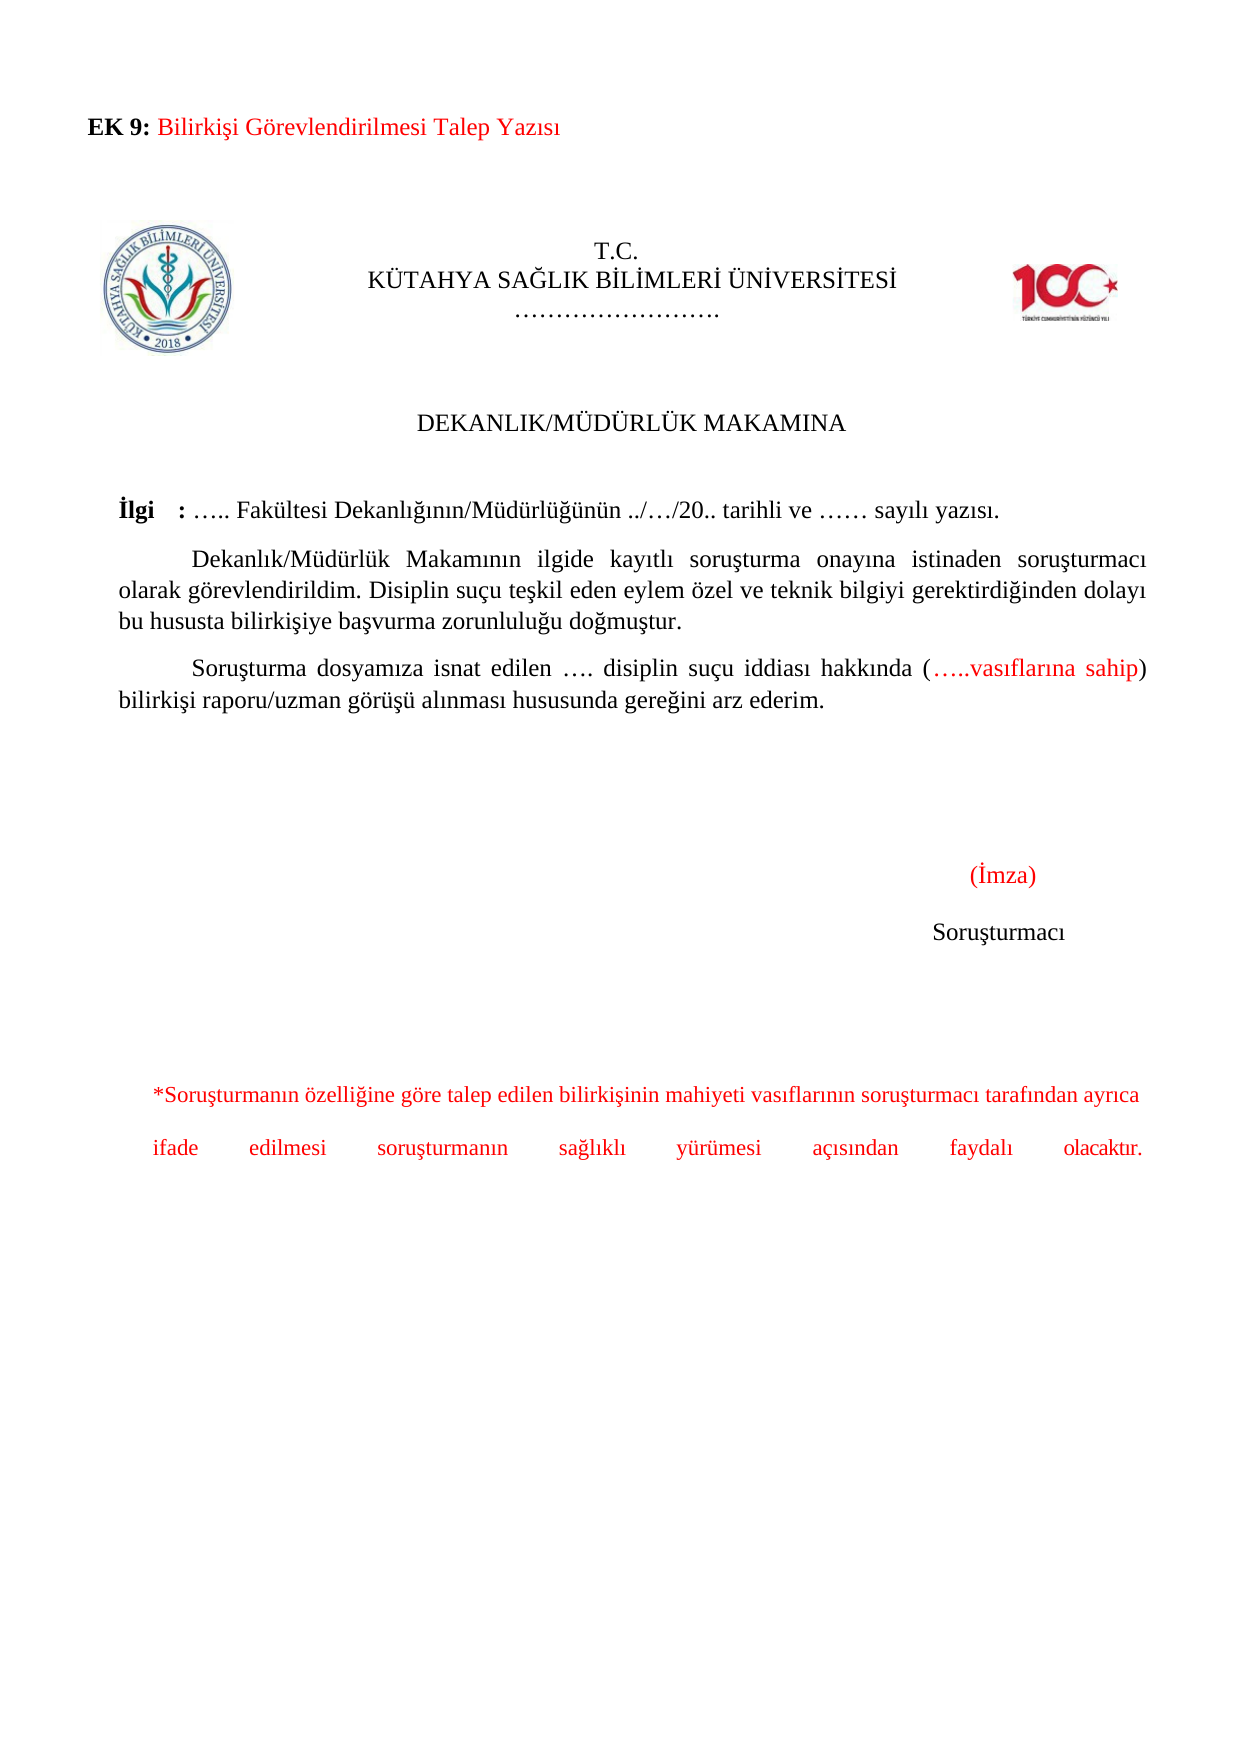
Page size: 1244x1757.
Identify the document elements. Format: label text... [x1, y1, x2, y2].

picture [1012, 264, 1118, 321]
text İlgi : ….. Fakültesi Dekanlığının/Müdürlüğünün ../…/20.. tarihli ve …… sayılı yazısı. [118, 496, 1239, 524]
text Soruşturma dosyamıza isnat edilen …. disiplin suçu iddiası hakkında (…..vasıflarına sahip) bilirkişi raporu/uzman görüşü alınması hususunda gereğini arz ederim. [118, 653, 1147, 714]
picture [99, 220, 235, 356]
text (İmza) Soruşturmacı [932, 860, 1067, 946]
text Dekanlık/Müdürlük Makamının ilgide kayıtlı soruşturma onayına istinaden soruşturmacı olarak görevlendirildim. Disiplin suçu teşkil eden eylem özel ve teknik bilgiyi gerektirdiğinden dolayı bu hususta bilirkişiye başvurma zorunluluğu doğmuştur. [118, 544, 1147, 635]
text DEKANLIK/MÜDÜRLÜK MAKAMINA [298, 408, 964, 437]
text *Soruşturmanın özelliğine göre talep edilen bilirkişinin mahiyeti vasıflarının soruşturmacı tarafından ayrıca ifade edilmesi soruşturmanın sağlıklı yürümesi açısından faydalı olacaktır. [153, 1081, 1146, 1161]
